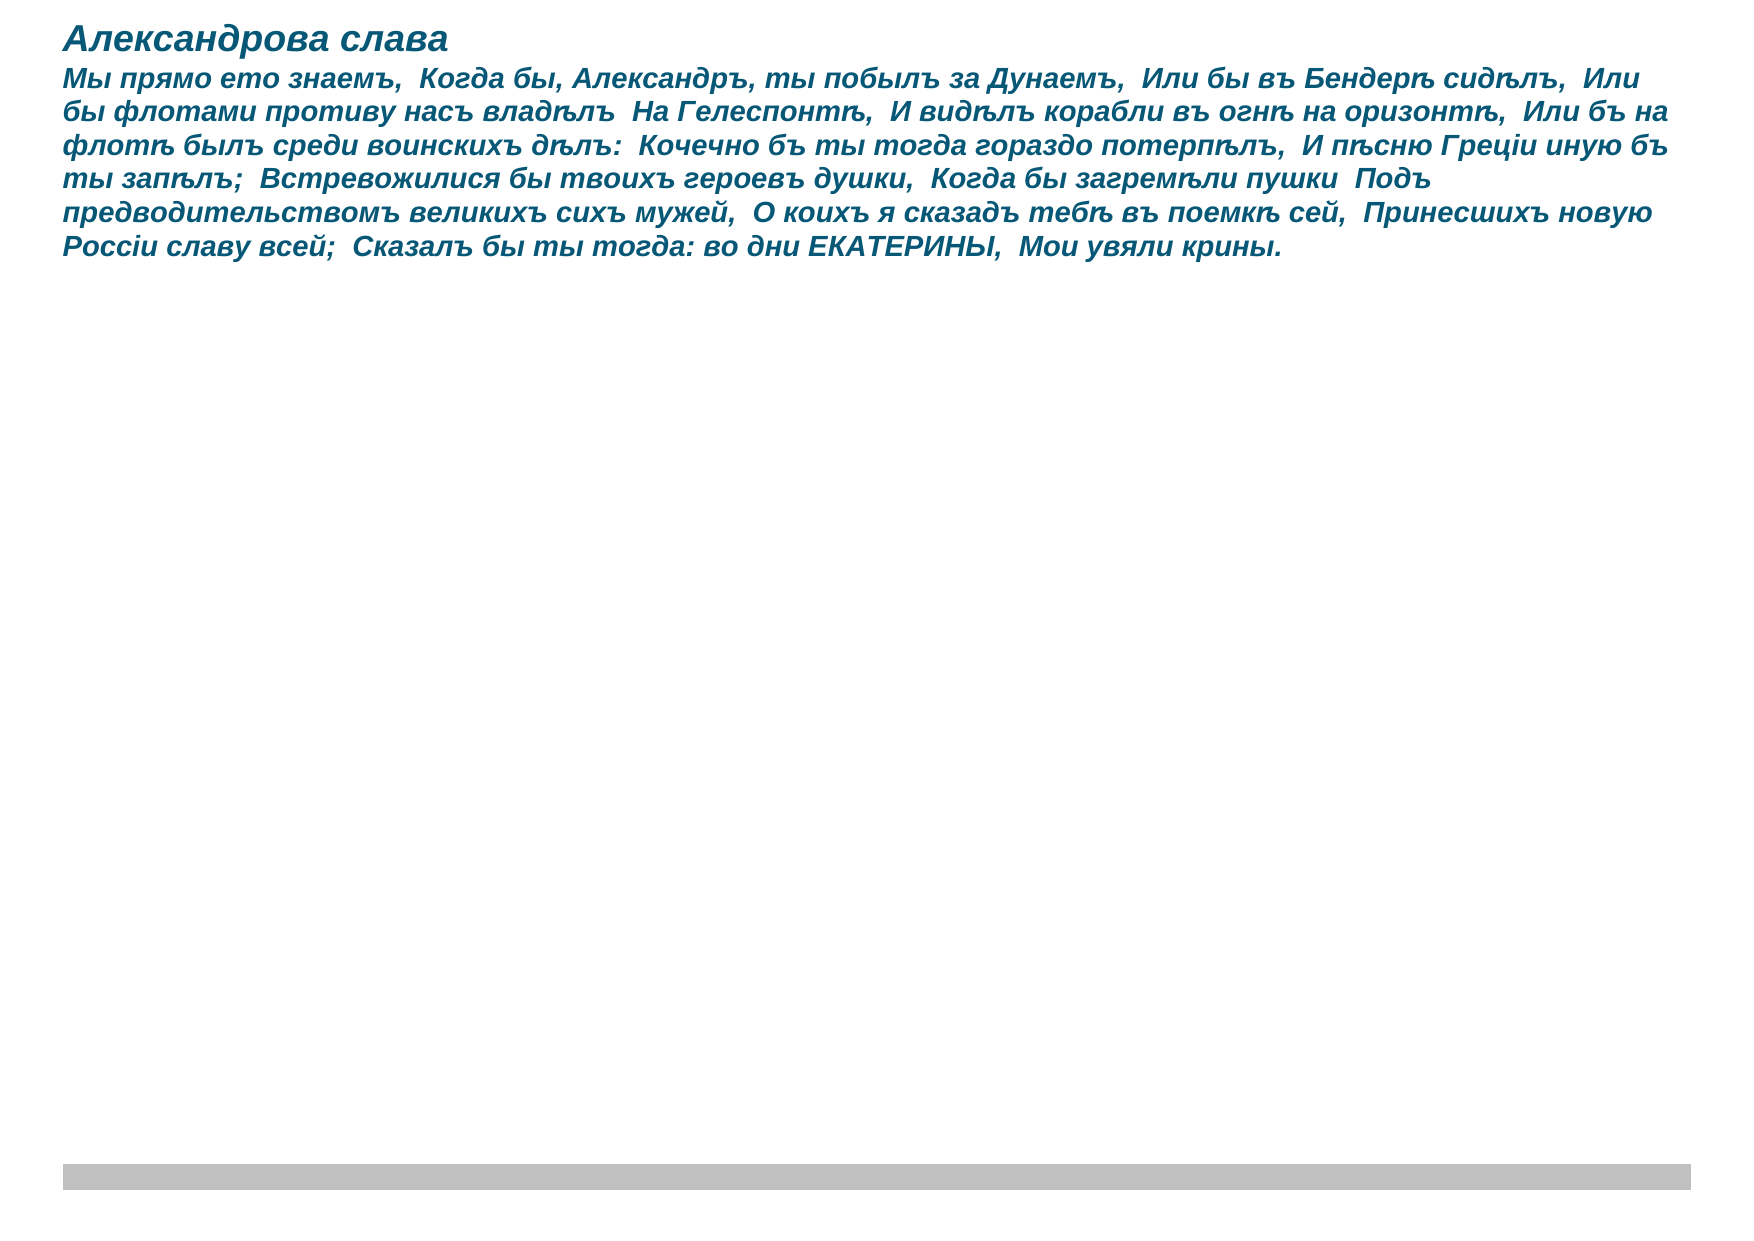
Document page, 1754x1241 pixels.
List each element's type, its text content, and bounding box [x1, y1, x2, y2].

subtitle Александрова слава [62, 17, 1691, 60]
text Мы прямо ето знаемъ, [62, 61, 1691, 262]
